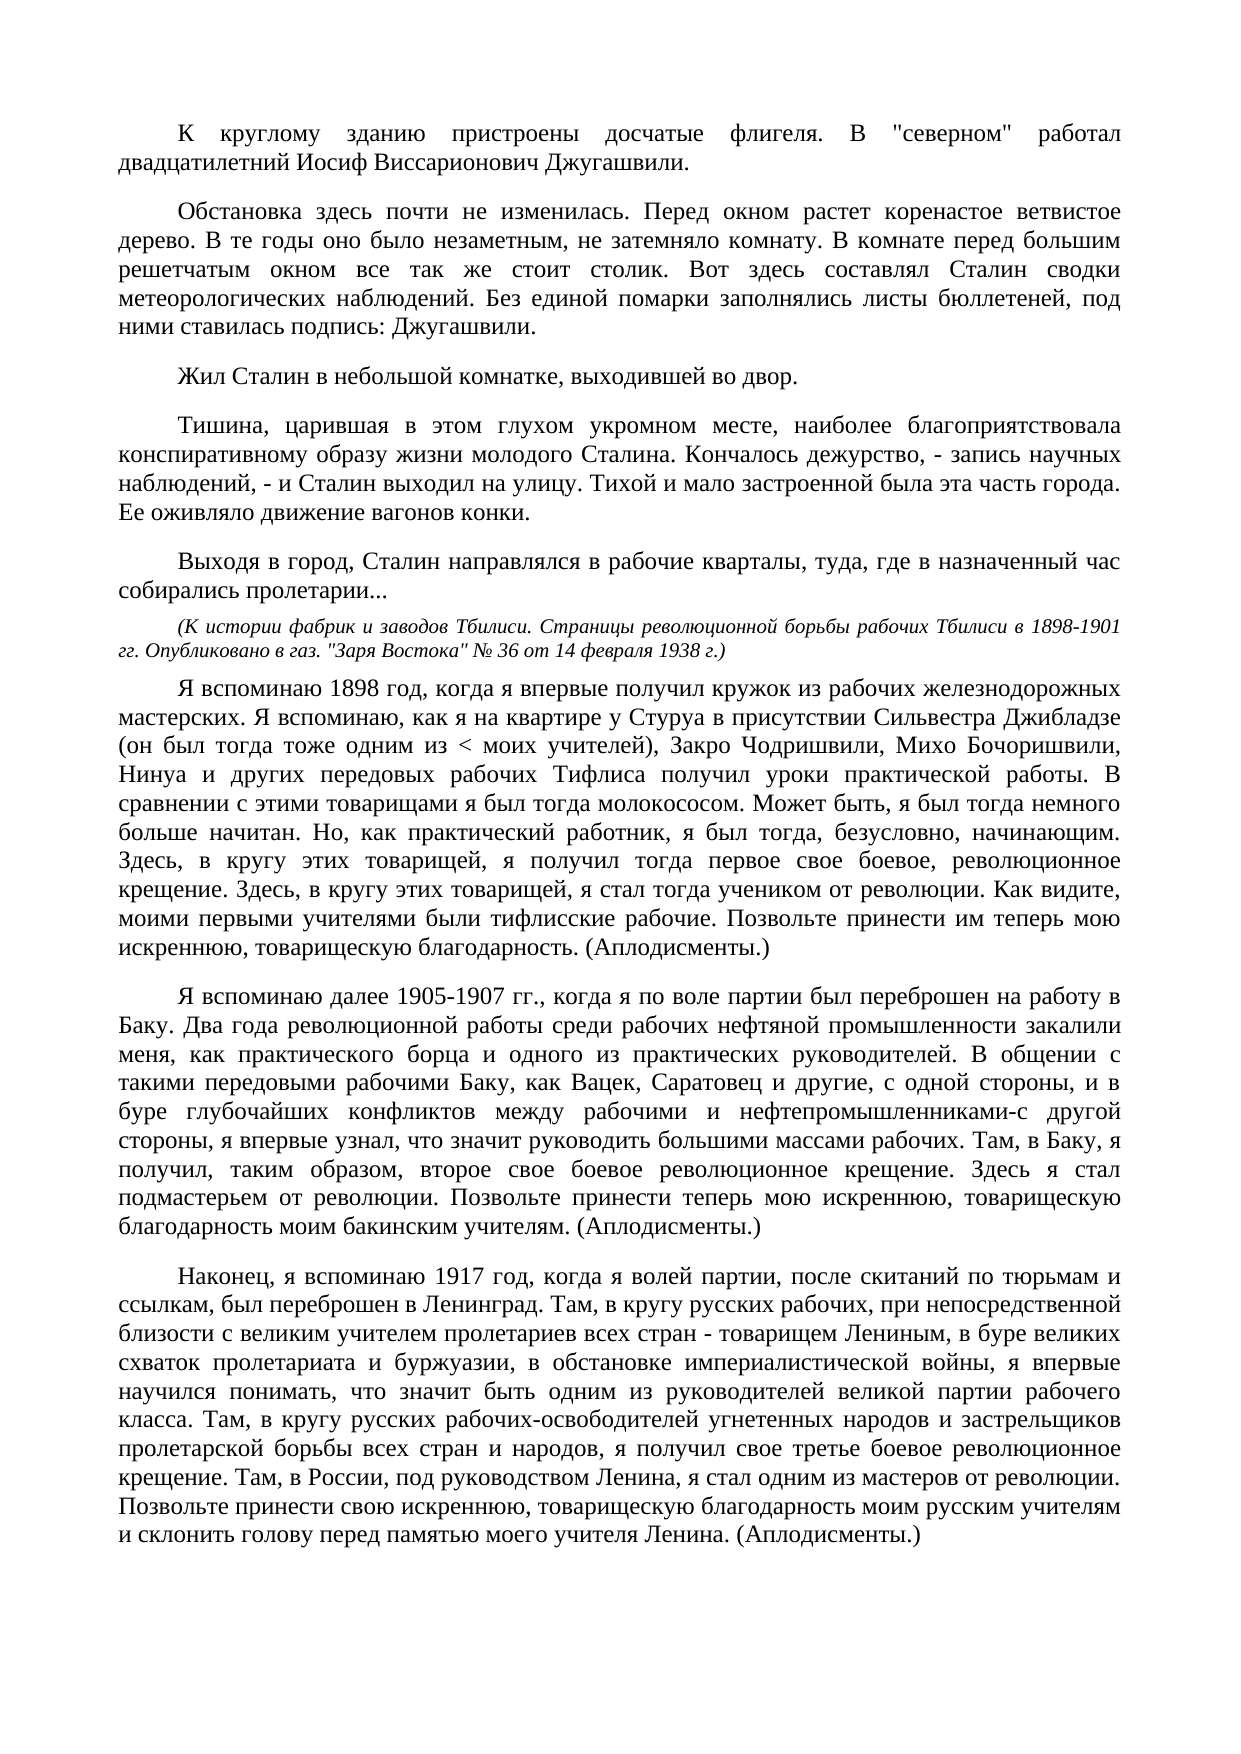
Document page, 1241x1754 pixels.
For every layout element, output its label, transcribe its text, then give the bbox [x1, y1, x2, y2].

text Наконец, я вспоминаю 1917 год, когда я волей партии, после скитаний по тюрьмам и ссылкам, был переброшен в Ленинград. Там, в кругу русских рабочих, при непосредственной близости с великим учителем пролетариев всех стран - товарищем Лениным, в буре великих схваток пролетариата и буржуазии, в обстановке империалистической войны, я впервые научился понимать, что значит быть одним из руководителей великой партии рабочего класса. Там, в кругу русских рабочих-освободителей угнетенных народов и застрельщиков пролетарской борьбы всех стран и народов, я получил свое третье боевое революционное крещение. Там, в России, под руководством Ленина, я стал одним из мастеров от революции. Позвольте принести свою искреннюю, товарищескую благодарность моим русским учителям и склонить голову перед памятью моего учителя Ленина. (Аплодисменты.) [118, 1261, 1122, 1548]
text Жил Сталин в небольшой комнатке, выходившей во двор. [118, 361, 1122, 390]
text Я вспоминаю далее 1905-1907 гг., когда я по воле партии был переброшен на работу в Баку. Два года революционной работы среди рабочих нефтяной промышленности закалили меня, как практического борца и одного из практических руководителей. В общении с такими передовыми рабочими Баку, как Вацек, Саратовец и другие, с одной стороны, и в буре глубочайших конфликтов между рабочими и нефтепромышленниками-с другой стороны, я впервые узнал, что значит руководить большими массами рабочих. Там, в Баку, я получил, таким образом, второе свое боевое революционное крещение. Здесь я стал подмастерьем от революции. Позвольте принести теперь мою искреннюю, товарищескую благодарность моим бакинским учителям. (Аплодисменты.) [118, 981, 1122, 1240]
text (К истории фабрик и заводов Тбилиси. Страницы революционной борьбы рабочих Тбилиси в 1898-1901 гг. Опубликовано в газ. "Заря Востока" № 36 от 14 февраля 1938 г.) [118, 614, 1122, 662]
text Тишина, царившая в этом глухом укромном месте, наиболее благоприятствовала конспиративному образу жизни молодого Сталина. Кончалось дежурство, - запись научных наблюдений, - и Сталин выходил на улицу. Тихой и мало застроенной была эта часть города. Ее оживляло движение вагонов конки. [118, 411, 1122, 526]
text К круглому зданию пристроены досчатые флигеля. В "северном" работал двадцатилетний Иосиф Виссарионович Джугашвили. [118, 118, 1122, 176]
text Обстановка здесь почти не изменилась. Перед окном растет коренастое ветвистое дерево. В те годы оно было незаметным, не затемняло комнату. В комнате перед большим решетчатым окном все так же стоит столик. Вот здесь составлял Сталин сводки метеорологических наблюдений. Без единой помарки заполнялись листы бюллетеней, под ними ставилась подпись: Джугашвили. [118, 196, 1122, 340]
text Выходя в город, Сталин направлялся в рабочие кварталы, туда, где в назначенный час собирались пролетарии... [118, 546, 1122, 604]
text Я вспоминаю 1898 год, когда я впервые получил кружок из рабочих железнодорожных мастерских. Я вспоминаю, как я на квартире у Стуруа в присутствии Сильвестра Джибладзе (он был тогда тоже одним из < моих учителей), Закро Чодришвили, Михо Бочоришвили, Нинуа и других передовых рабочих Тифлиса получил уроки практической работы. В сравнении с этими товарищами я был тогда молокососом. Может быть, я был тогда немного больше начитан. Но, как практический работник, я был тогда, безусловно, начинающим. Здесь, в кругу этих товарищей, я получил тогда первое свое боевое, революционное крещение. Здесь, в кругу этих товарищей, я стал тогда учеником от революции. Как видите, моими первыми учителями были тифлисские рабочие. Позвольте принести им теперь мою искреннюю, товарищескую благодарность. (Аплодисменты.) [118, 673, 1122, 960]
